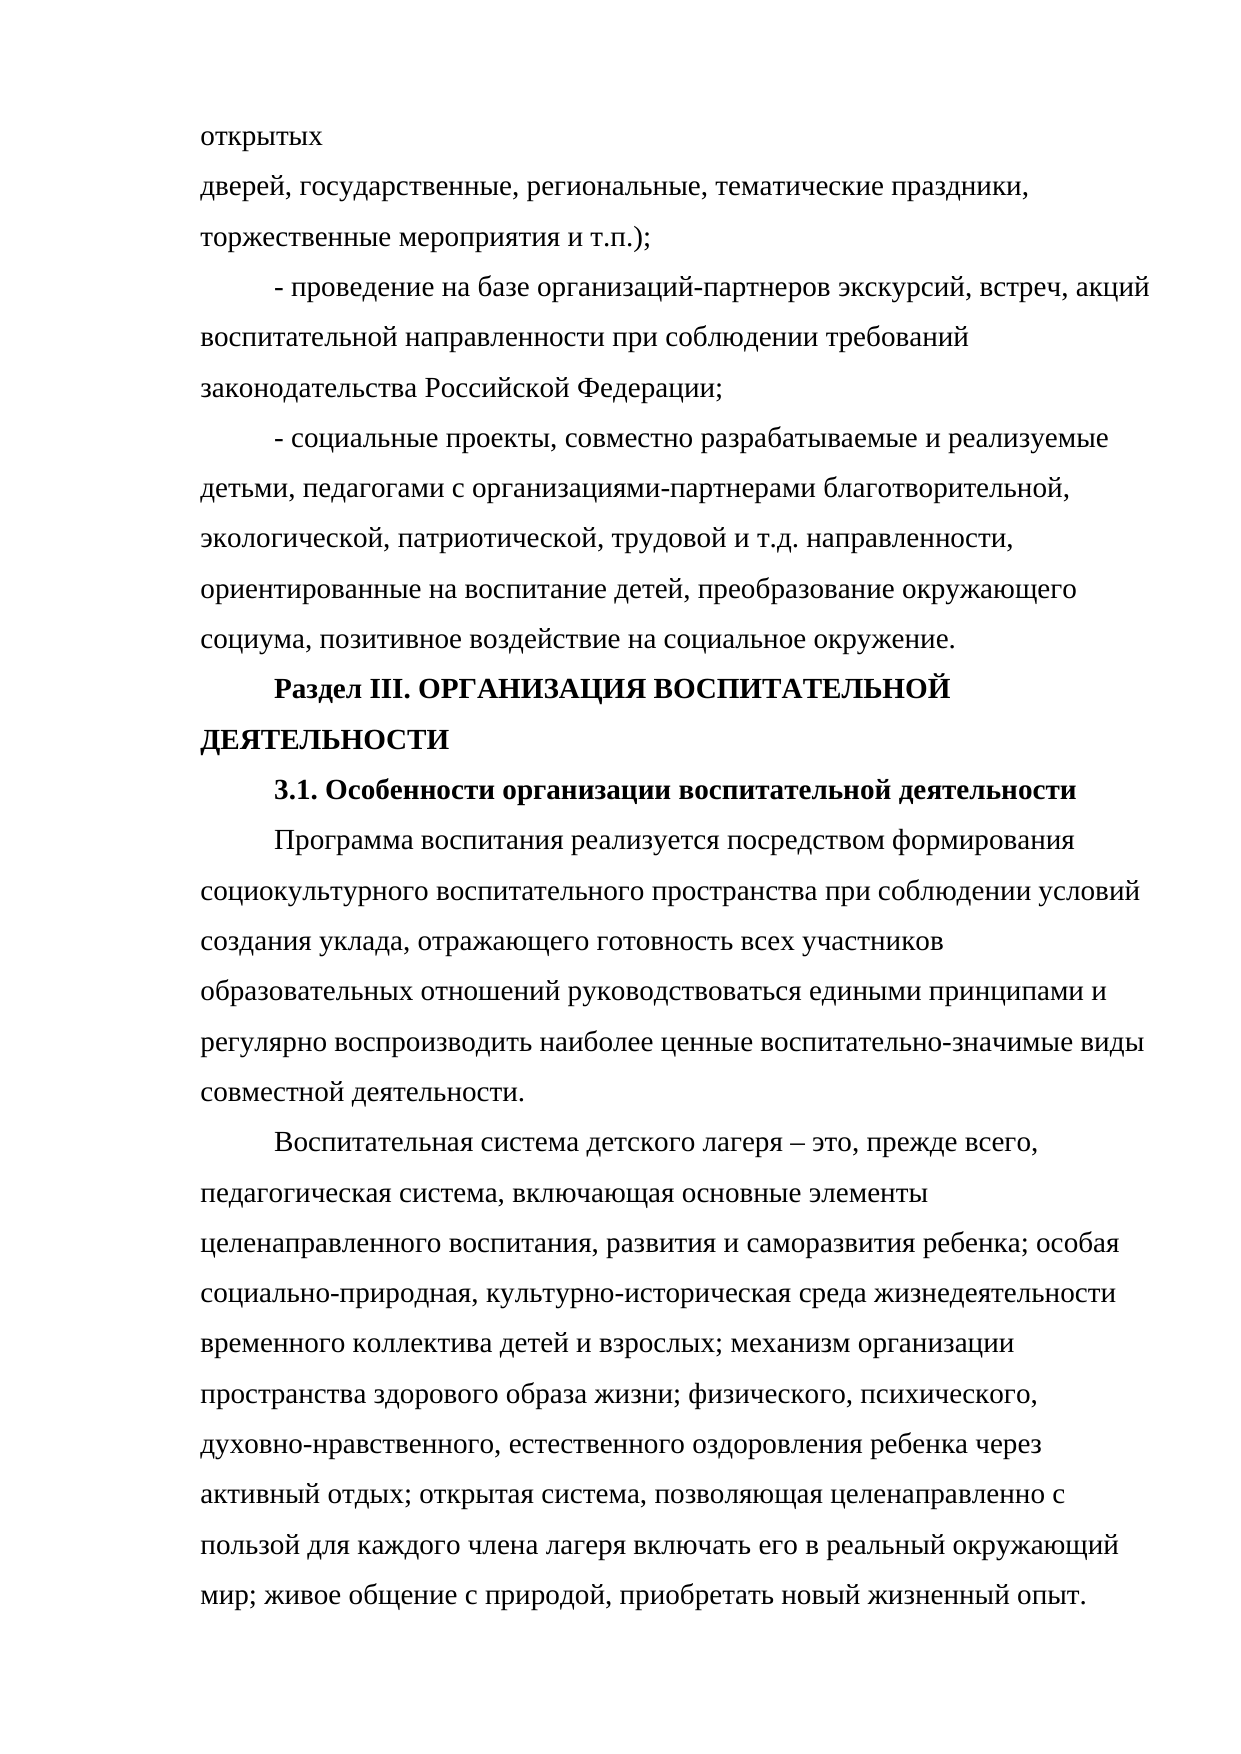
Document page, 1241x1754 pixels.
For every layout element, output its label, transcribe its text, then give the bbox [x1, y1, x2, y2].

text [200, 118, 1152, 252]
text 3.1. Особенности организации воспитательной деятельности [200, 772, 1152, 806]
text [200, 1124, 1152, 1611]
text - социальные проекты, совместно разрабатываемые и реализуемые детьми, педагогами с организациями-партнерами благотворительной, экологической, патриотической, трудовой и т.д. направленности, ориентированные на воспитание детей, преобразование окружающего социума, позитивное воздействие на социальное окружение. [200, 420, 1152, 655]
text - проведение на базе организаций-партнеров экскурсий, встреч, акций воспитательной направленности при соблюдении требований законодательства Российской Федерации; [200, 269, 1152, 403]
text Раздел III. ОРГАНИЗАЦИЯ ВОСПИТАТЕЛЬНОЙ ДЕЯТЕЛЬНОСТИ [200, 672, 1152, 755]
text Программа воспитания реализуется посредством формирования социокультурного воспитательного пространства при соблюдении условий создания уклада, отражающего готовность всех участников образовательных отношений руководствоваться едиными принципами и регулярно воспроизводить наиболее ценные воспитательно-значимые виды совместной деятельности. [200, 822, 1152, 1108]
